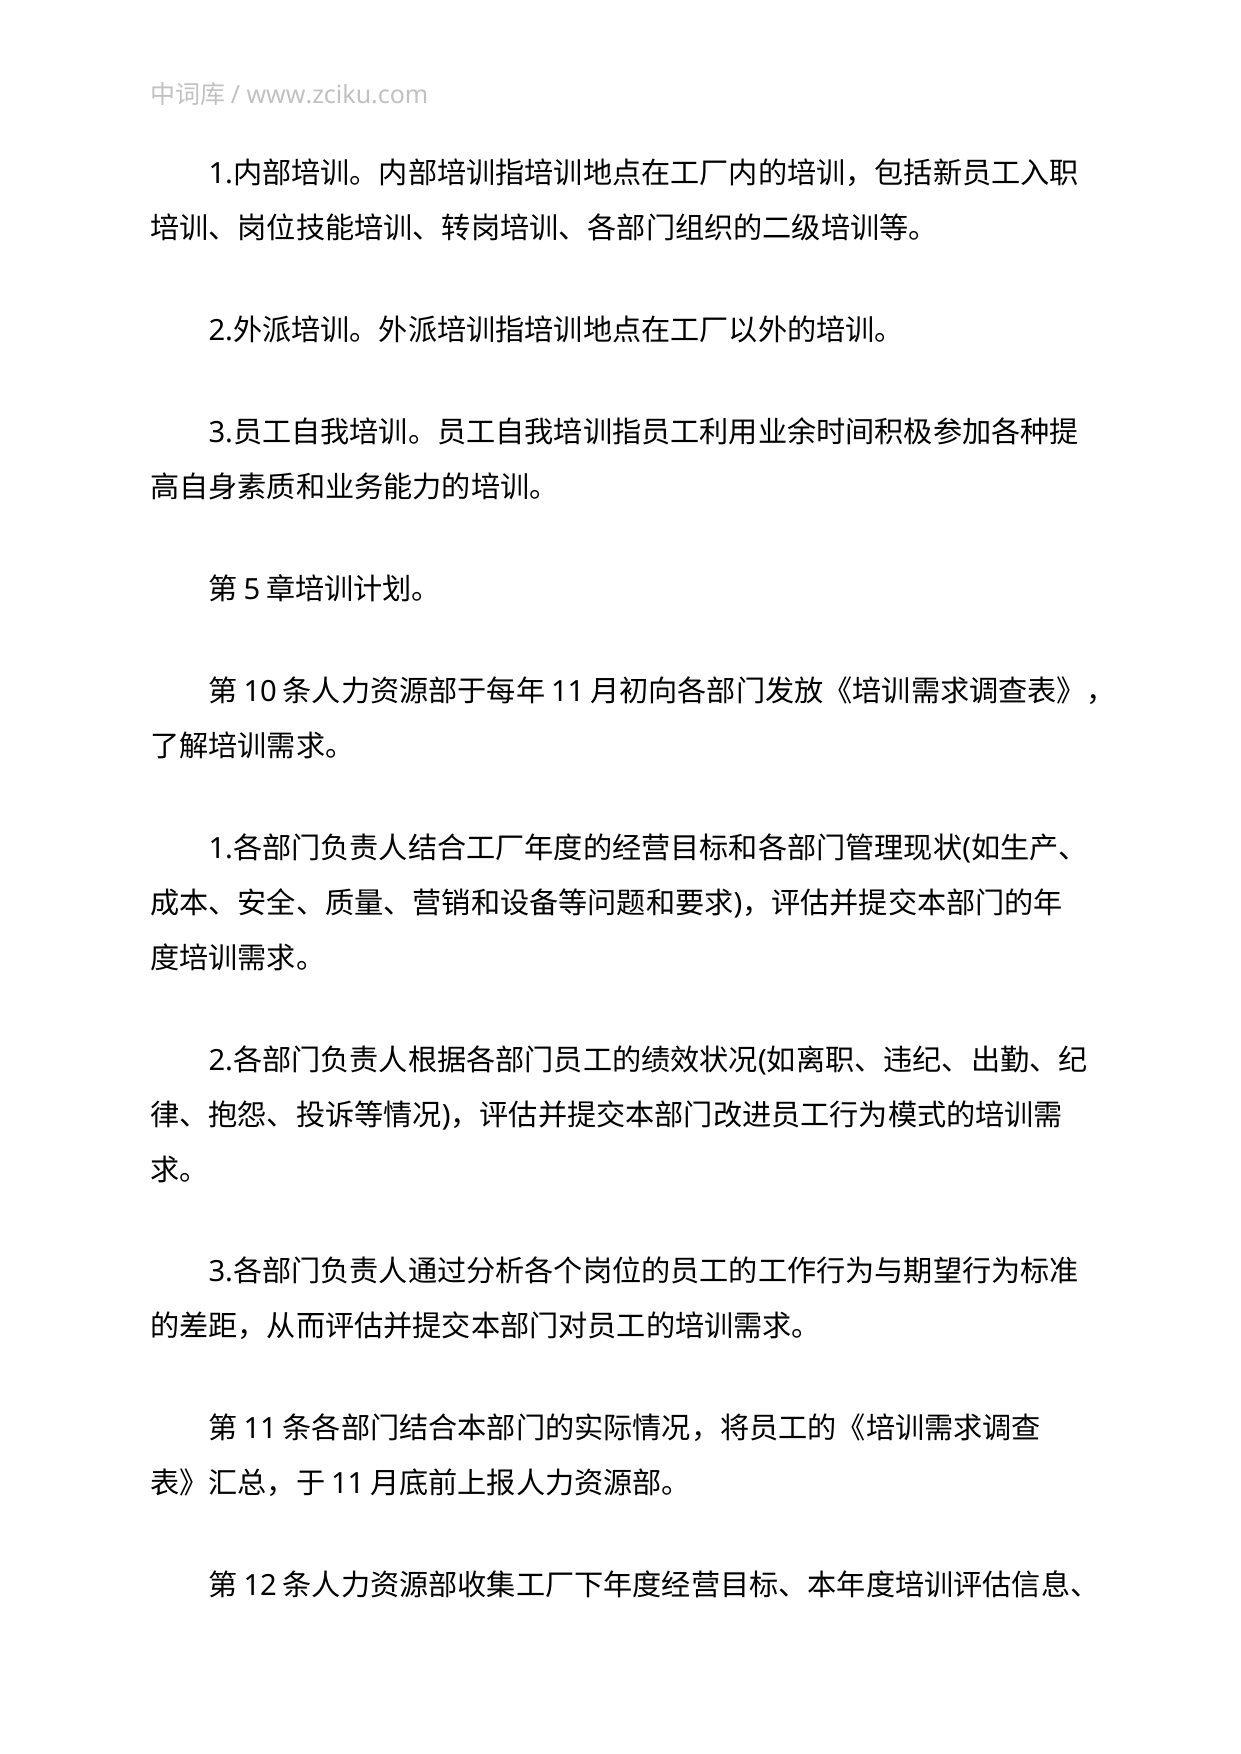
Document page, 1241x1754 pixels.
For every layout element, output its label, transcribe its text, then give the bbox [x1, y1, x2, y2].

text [150, 1562, 1090, 1604]
text 1.内部培训。内部培训指培训地点在工厂内的培训，包括新员工入职培训、岗位技能培训、转岗培训、各部门组织的二级培训等。 [150, 150, 1090, 247]
text 第11条各部门结合本部门的实际情况，将员工的《培训需求调查表》汇总，于11月底前上报人力资源部。 [150, 1404, 1090, 1502]
text 2.外派培训。外派培训指培训地点在工厂以外的培训。 [150, 307, 1090, 349]
text 第5章培训计划。 [150, 566, 1090, 608]
text 3.员工自我培训。员工自我培训指员工利用业余时间积极参加各种提高自身素质和业务能力的培训。 [150, 409, 1090, 506]
text 第10条人力资源部于每年11月初向各部门发放《培训需求调查表》，了解培训需求。 [150, 667, 1090, 765]
text 1.各部门负责人结合工厂年度的经营目标和各部门管理现状(如生产、成本、安全、质量、营销和设备等问题和要求)，评估并提交本部门的年度培训需求。 [150, 824, 1090, 977]
text 2.各部门负责人根据各部门员工的绩效状况(如离职、违纪、出勤、纪律、抱怨、投诉等情况)，评估并提交本部门改进员工行为模式的培训需求。 [150, 1036, 1090, 1188]
text 3.各部门负责人通过分析各个岗位的员工的工作行为与期望行为标准的差距，从而评估并提交本部门对员工的培训需求。 [150, 1248, 1090, 1345]
